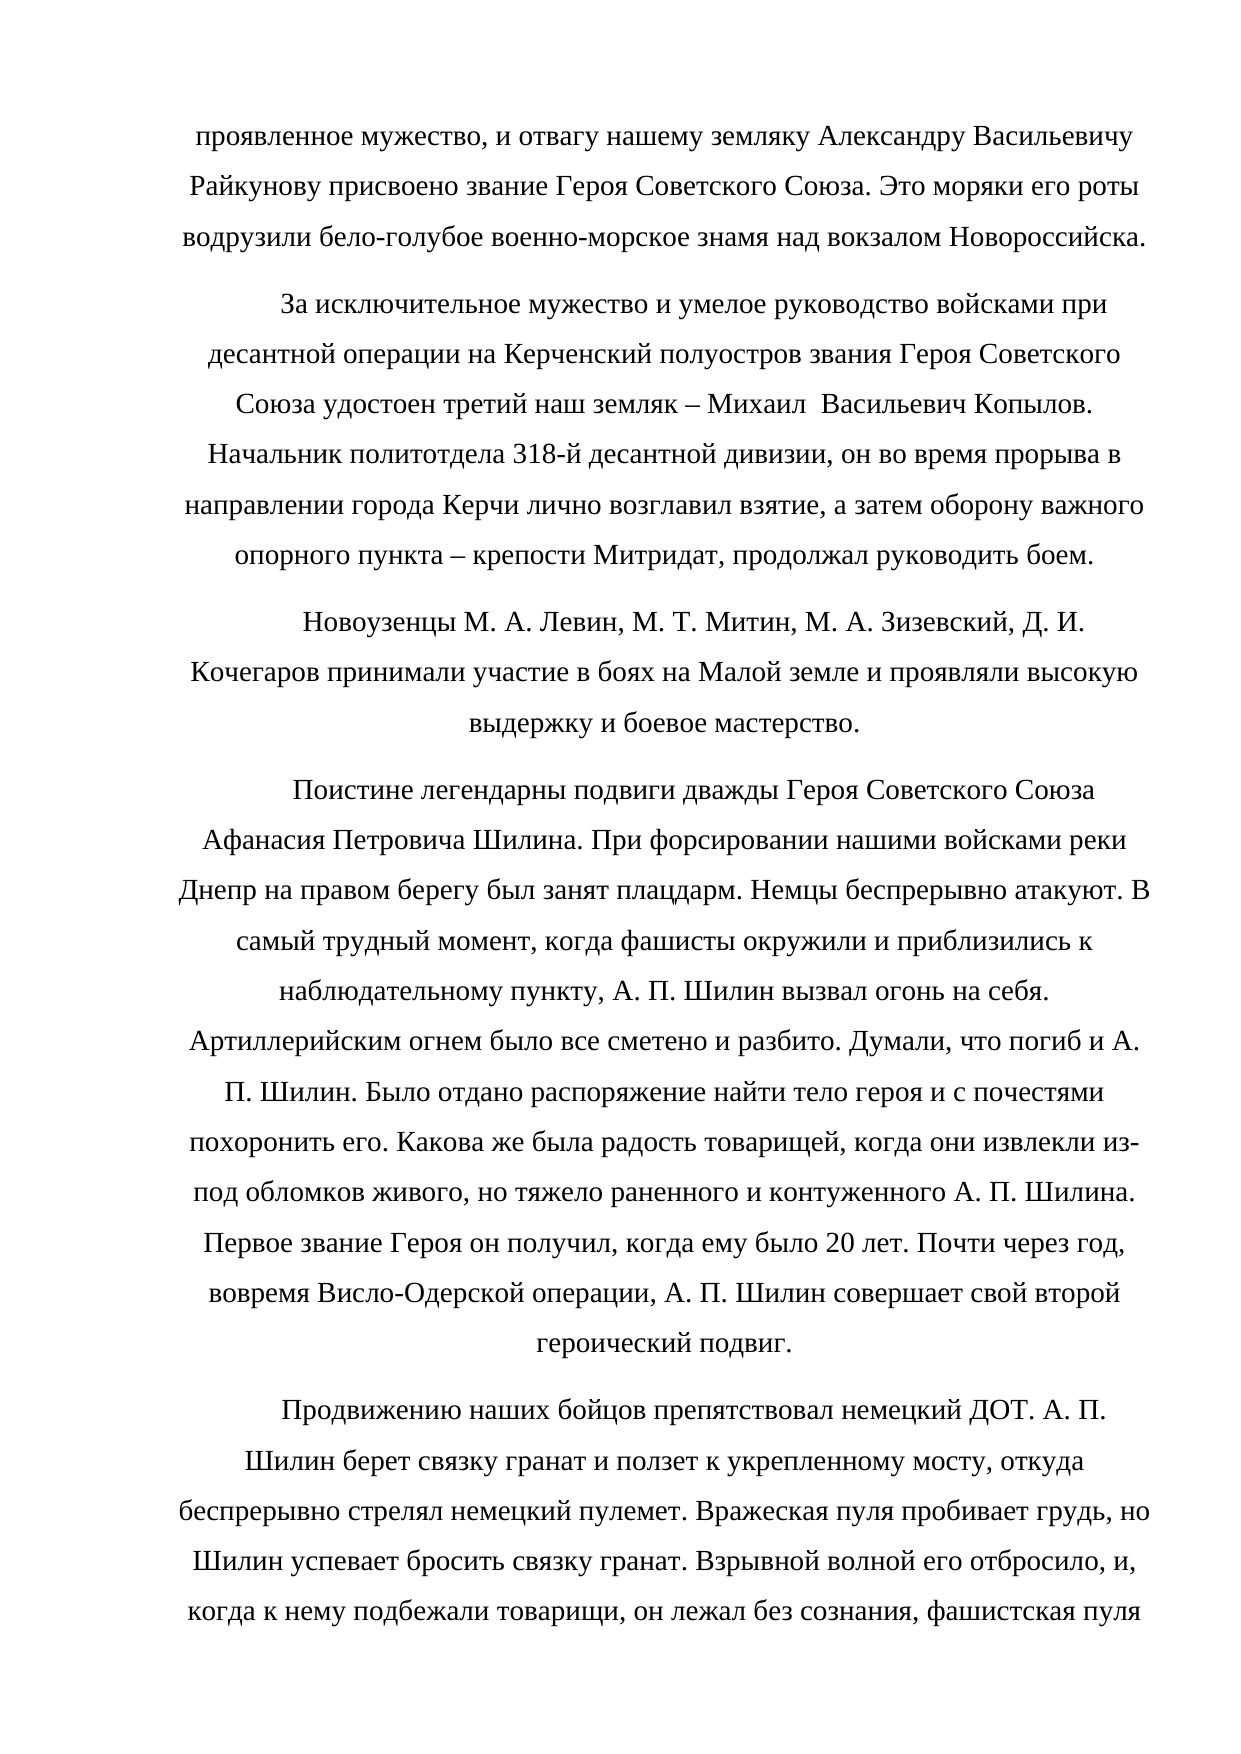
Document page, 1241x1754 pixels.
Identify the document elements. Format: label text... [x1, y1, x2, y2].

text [177, 1392, 1152, 1627]
text Поистине легендарны подвиги дважды Героя Советского Союза Афанасия Петровича Шилина. При форсировании нашими войсками реки Днепр на правом берегу был занят плацдарм. Немцы беспрерывно атакуют. В самый трудный момент, когда фашисты окружили и приблизились к наблюдательному пункту, А. П. Шилин вызвал огонь на себя. Артиллерийским огнем было все сметено и разбито. Думали, что погиб и А. П. Шилин. Было отдано распоряжение найти тело героя и с почестями похоронить его. Какова же была радость товарищей, когда они извлекли из-под обломков живого, но тяжело раненного и контуженного А. П. Шилина. Первое звание Героя он получил, когда ему было 20 лет. Почти через год, вовремя Висло-Одерской операции, А. П. Шилин совершает свой второй героический подвиг. [177, 772, 1152, 1359]
text Новоузенцы М. А. Левин, М. Т. Митин, М. А. Зизевский, Д. И. Кочегаров принимали участие в боях на Малой земле и проявляли высокую выдержку и боевое мастерство. [177, 604, 1152, 738]
text За исключительное мужество и умелое руководство войсками при десантной операции на Керченский полуостров звания Героя Советского Союза удостоен третий наш земляк – Михаил Васильевич Копылов. Начальник политотдела 318-й десантной дивизии, он во время прорыва в направлении города Керчи лично возглавил взятие, а затем оборону важного опорного пункта – крепости Митридат, продолжал руководить боем. [177, 286, 1152, 571]
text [177, 118, 1152, 252]
